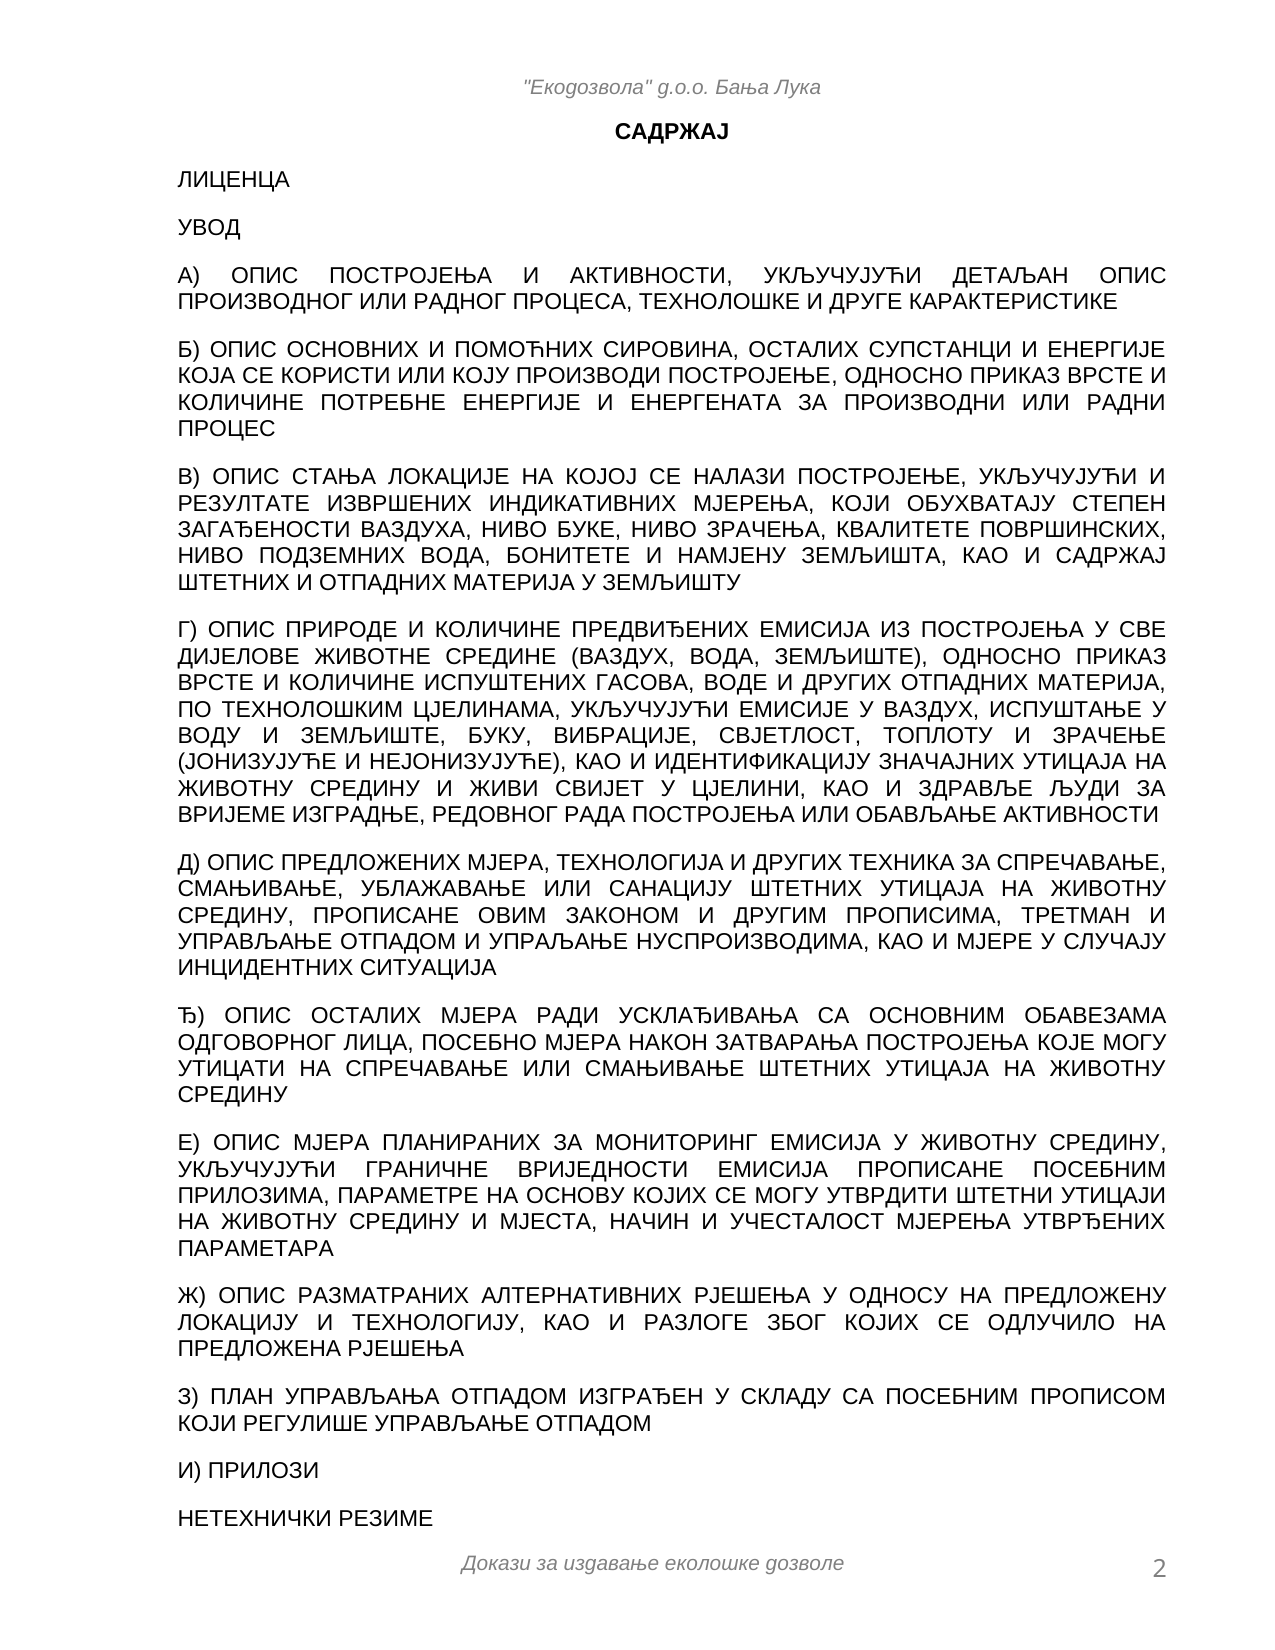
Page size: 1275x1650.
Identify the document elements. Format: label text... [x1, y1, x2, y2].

text Е) ОПИС МЈЕРА ПЛАНИРАНИХ ЗА МОНИТОРИНГ ЕМИСИЈА У ЖИВОТНУ СРЕДИНУ, УКЉУЧУЈУЋИ ГРАНИЧНЕ ВРИЈЕДНОСТИ ЕМИСИЈА ПРОПИСАНЕ ПОСЕБНИМ ПРИЛОЗИМА, ПАРАМЕТРЕ НА ОСНОВУ КОЈИХ СЕ МОГУ УТВРДИТИ ШТЕТНИ УТИЦАЈИ НА ЖИВОТНУ СРЕДИНУ И МЈЕСТА, НАЧИН И УЧЕСТАЛОСТ МЈЕРЕЊА УТВРЂЕНИХ ПАРАМЕТАРА [177, 1129, 1167, 1261]
text Ж) ОПИС РАЗМАТРАНИХ АЛТЕРНАТИВНИХ РЈЕШЕЊА У ОДНОСУ НА ПРЕДЛОЖЕНУ ЛОКАЦИЈУ И ТЕХНОЛОГИЈУ, КАО И РАЗЛОГЕ ЗБОГ КОЈИХ СЕ ОДЛУЧИЛО НА ПРЕДЛОЖЕНА РЈЕШЕЊА [177, 1282, 1167, 1362]
text Б) ОПИС ОСНОВНИХ И ПОМОЋНИХ СИРОВИНА, ОСТАЛИХ СУПСТАНЦИ И ЕНЕРГИЈЕ КОЈА СЕ КОРИСТИ ИЛИ КОЈУ ПРОИЗВОДИ ПОСТРОЈЕЊЕ, ОДНОСНО ПРИКАЗ ВРСТЕ И КОЛИЧИНЕ ПОТРЕБНЕ ЕНЕРГИЈЕ И ЕНЕРГЕНАТА ЗА ПРОИЗВОДНИ ИЛИ РАДНИ ПРОЦЕС [177, 336, 1167, 442]
text А) ОПИС ПОСТРОЈЕЊА И АКТИВНОСТИ, УКЉУЧУЈУЋИ ДЕТАЉАН ОПИС ПРОИЗВОДНОГ ИЛИ РАДНОГ ПРОЦЕСА, ТЕХНОЛОШКЕ И ДРУГЕ КАРАКТЕРИСТИКЕ [177, 262, 1167, 314]
text Ђ) ОПИС ОСТАЛИХ МЈЕРА РАДИ УСКЛАЂИВАЊА СА ОСНОВНИМ ОБАВЕЗАМА ОДГОВОРНОГ ЛИЦА, ПОСЕБНО МЈЕРА НАКОН ЗАТВАРАЊА ПОСТРОЈЕЊА КОЈЕ МОГУ УТИЦАТИ НА СПРЕЧАВАЊЕ ИЛИ СМАЊИВАЊЕ ШТЕТНИХ УТИЦАЈА НА ЖИВОТНУ СРЕДИНУ [177, 1002, 1167, 1108]
text З) ПЛАН УПРАВЉАЊА ОТПАДОМ ИЗГРАЂЕН У СКЛАДУ СА ПОСЕБНИМ ПРОПИСОМ КОЈИ РЕГУЛИШЕ УПРАВЉАЊЕ ОТПАДОМ [177, 1383, 1167, 1436]
text ЛИЦЕНЦА [177, 166, 1167, 192]
text В) ОПИС СТАЊА ЛОКАЦИЈЕ НА КОЈОЈ СЕ НАЛАЗИ ПОСТРОЈЕЊЕ, УКЉУЧУЈУЋИ И РЕЗУЛТАТЕ ИЗВРШЕНИХ ИНДИКАТИВНИХ МЈЕРЕЊА, КОЈИ ОБУХВАТАЈУ СТЕПЕН ЗАГАЂЕНОСТИ ВАЗДУХА, НИВО БУКЕ, НИВО ЗРАЧЕЊА, КВАЛИТЕТЕ ПОВРШИНСКИХ, НИВО ПОДЗЕМНИХ ВОДА, БОНИТЕТЕ И НАМЈЕНУ ЗЕМЉИШТА, КАО И САДРЖАЈ ШТЕТНИХ И ОТПАДНИХ МАТЕРИЈА У ЗЕМЉИШТУ [177, 463, 1167, 595]
text И) ПРИЛОЗИ [177, 1457, 1167, 1484]
text САДРЖАЈ [177, 118, 1167, 144]
text УВОД [177, 214, 1167, 240]
text Г) ОПИС ПРИРОДЕ И КОЛИЧИНЕ ПРЕДВИЂЕНИХ ЕМИСИЈА ИЗ ПОСТРОЈЕЊА У СВЕ ДИЈЕЛОВЕ ЖИВОТНЕ СРЕДИНЕ (ВАЗДУХ, ВОДА, ЗЕМЉИШТЕ), ОДНОСНО ПРИКАЗ ВРСТЕ И КОЛИЧИНЕ ИСПУШТЕНИХ ГАСОВА, ВОДЕ И ДРУГИХ ОТПАДНИХ МАТЕРИЈА, ПО ТЕХНОЛОШКИМ ЦЈЕЛИНАМА, УКЉУЧУЈУЋИ ЕМИСИЈЕ У ВАЗДУХ, ИСПУШТАЊЕ У ВОДУ И ЗЕМЉИШТЕ, БУКУ, ВИБРАЦИЈЕ, СВЈЕТЛОСТ, ТОПЛОТУ И ЗРАЧЕЊЕ (ЈОНИЗУЈУЋЕ И НЕЈОНИЗУЈУЋЕ), КАО И ИДЕНТИФИКАЦИЈУ ЗНАЧАЈНИХ УТИЦАЈА НА ЖИВОТНУ СРЕДИНУ И ЖИВИ СВИЈЕТ У ЦЈЕЛИНИ, КАО И ЗДРАВЉЕ ЉУДИ ЗА ВРИЈЕМЕ ИЗГРАДЊЕ, РЕДОВНОГ РАДА ПОСТРОЈЕЊА ИЛИ ОБАВЉАЊЕ АКТИВНОСТИ [177, 616, 1167, 827]
text НЕТЕХНИЧКИ РЕЗИМЕ [177, 1505, 1167, 1532]
text Д) ОПИС ПРЕДЛОЖЕНИХ МЈЕРА, ТЕХНОЛОГИЈА И ДРУГИХ ТЕХНИКА ЗА СПРЕЧАВАЊЕ, СМАЊИВАЊЕ, УБЛАЖАВАЊЕ ИЛИ САНАЦИЈУ ШТЕТНИХ УТИЦАЈА НА ЖИВОТНУ СРЕДИНУ, ПРОПИСАНЕ ОВИМ ЗАКОНОМ И ДРУГИМ ПРОПИСИМА, ТРЕТМАН И УПРАВЉАЊЕ ОТПАДОМ И УПРАЉАЊЕ НУСПРОИЗВОДИМА, КАО И МЈЕРЕ У СЛУЧАЈУ ИНЦИДЕНТНИХ СИТУАЦИЈА [177, 849, 1167, 981]
